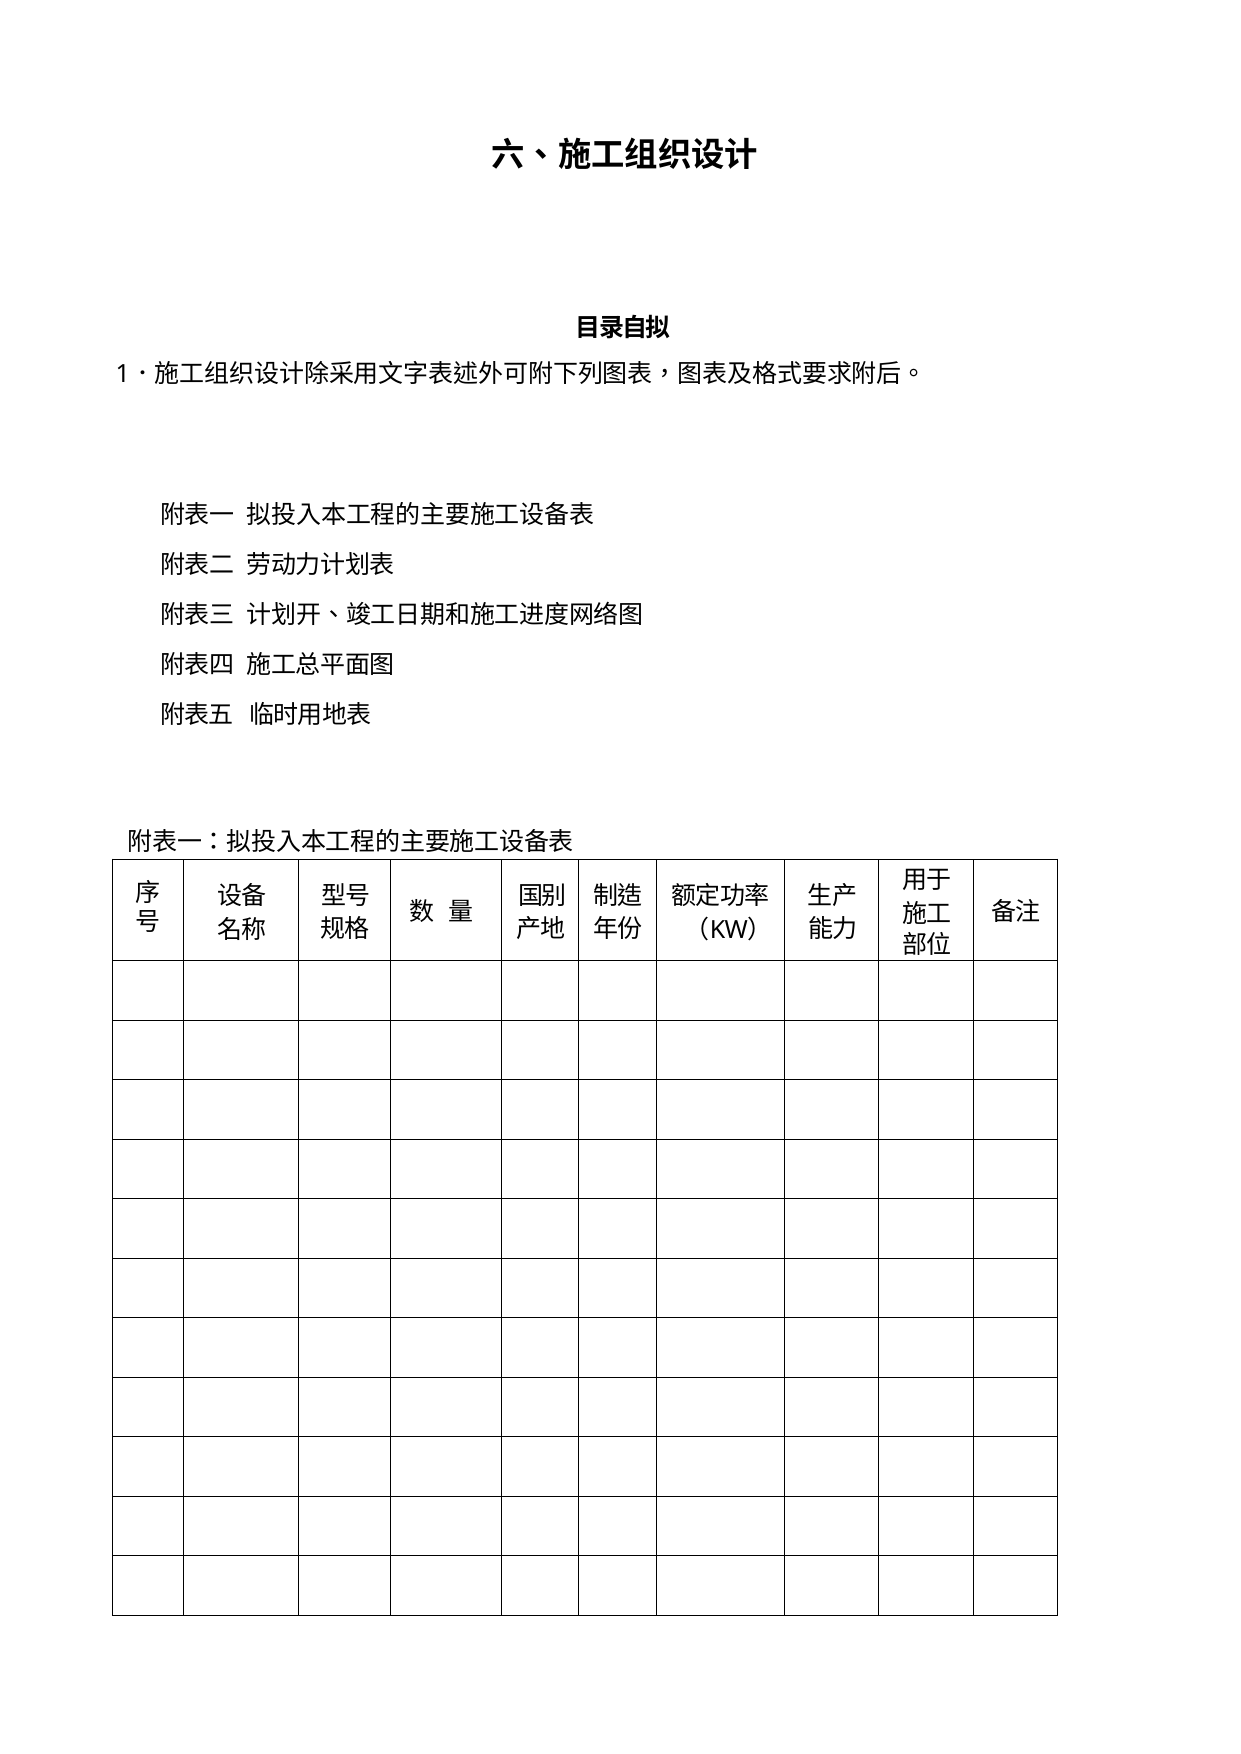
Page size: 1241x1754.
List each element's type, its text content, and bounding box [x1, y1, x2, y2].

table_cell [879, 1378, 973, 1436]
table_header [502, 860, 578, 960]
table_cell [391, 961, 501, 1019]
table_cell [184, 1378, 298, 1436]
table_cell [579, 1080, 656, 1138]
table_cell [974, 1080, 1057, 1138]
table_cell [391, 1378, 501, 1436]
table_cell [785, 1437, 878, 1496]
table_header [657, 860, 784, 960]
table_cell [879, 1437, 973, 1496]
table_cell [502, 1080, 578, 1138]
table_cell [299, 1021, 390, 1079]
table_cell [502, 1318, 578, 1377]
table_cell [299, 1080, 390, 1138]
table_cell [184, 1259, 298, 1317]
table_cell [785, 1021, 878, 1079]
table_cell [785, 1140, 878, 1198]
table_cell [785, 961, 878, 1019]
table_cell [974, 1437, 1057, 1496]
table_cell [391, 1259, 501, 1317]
text 附表四 施工总平面图 [160, 649, 1136, 680]
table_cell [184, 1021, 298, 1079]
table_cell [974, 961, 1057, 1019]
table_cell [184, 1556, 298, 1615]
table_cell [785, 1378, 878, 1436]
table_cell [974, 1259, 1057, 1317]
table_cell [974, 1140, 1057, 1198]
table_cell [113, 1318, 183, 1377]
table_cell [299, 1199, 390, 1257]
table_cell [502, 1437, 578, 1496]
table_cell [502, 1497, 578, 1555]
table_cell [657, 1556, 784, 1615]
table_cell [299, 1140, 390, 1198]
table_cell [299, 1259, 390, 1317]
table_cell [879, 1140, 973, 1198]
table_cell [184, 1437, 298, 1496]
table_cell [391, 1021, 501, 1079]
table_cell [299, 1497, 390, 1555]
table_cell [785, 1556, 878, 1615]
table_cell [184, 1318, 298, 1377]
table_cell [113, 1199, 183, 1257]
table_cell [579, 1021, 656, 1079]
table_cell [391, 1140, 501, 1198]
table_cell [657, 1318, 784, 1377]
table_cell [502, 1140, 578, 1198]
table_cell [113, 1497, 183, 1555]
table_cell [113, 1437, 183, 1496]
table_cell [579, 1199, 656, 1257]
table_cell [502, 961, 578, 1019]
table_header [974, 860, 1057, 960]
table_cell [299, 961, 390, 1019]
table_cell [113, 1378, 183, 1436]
text 目录自拟 [576, 312, 1136, 343]
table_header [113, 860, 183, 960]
subtitle 六、施工组织设计 [113, 131, 1136, 176]
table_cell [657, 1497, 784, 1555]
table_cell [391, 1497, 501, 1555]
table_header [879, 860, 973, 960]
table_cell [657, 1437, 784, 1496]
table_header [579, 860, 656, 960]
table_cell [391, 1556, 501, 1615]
text 附表五 临时用地表 [160, 699, 1136, 730]
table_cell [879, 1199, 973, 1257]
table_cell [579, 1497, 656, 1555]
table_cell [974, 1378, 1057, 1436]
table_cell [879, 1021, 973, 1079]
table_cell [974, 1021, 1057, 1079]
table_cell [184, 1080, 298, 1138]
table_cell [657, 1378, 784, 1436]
text 附表一：拟投入本工程的主要施工设备表 [127, 825, 1136, 856]
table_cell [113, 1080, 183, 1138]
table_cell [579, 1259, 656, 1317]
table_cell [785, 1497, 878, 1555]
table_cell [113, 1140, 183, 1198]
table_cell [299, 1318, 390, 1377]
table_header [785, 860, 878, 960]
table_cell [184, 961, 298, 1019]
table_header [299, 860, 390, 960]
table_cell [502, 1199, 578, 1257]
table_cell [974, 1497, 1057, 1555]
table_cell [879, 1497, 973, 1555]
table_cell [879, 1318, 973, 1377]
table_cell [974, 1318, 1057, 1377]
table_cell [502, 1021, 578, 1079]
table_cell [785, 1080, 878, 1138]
text 附表一 拟投入本工程的主要施工设备表 [160, 499, 1136, 530]
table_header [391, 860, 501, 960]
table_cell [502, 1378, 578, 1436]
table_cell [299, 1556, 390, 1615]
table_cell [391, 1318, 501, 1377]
text 附表三 计划开、竣工日期和施工进度网络图 [160, 599, 1136, 630]
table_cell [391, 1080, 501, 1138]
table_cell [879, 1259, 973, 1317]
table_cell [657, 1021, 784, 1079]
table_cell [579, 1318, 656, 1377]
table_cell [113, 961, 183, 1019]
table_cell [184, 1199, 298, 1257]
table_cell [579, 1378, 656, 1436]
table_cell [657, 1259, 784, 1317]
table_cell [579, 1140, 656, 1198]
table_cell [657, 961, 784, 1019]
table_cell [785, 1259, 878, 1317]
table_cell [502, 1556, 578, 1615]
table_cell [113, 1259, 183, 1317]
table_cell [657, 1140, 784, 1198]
text 1．施工组织设计除采用文字表述外可附下列图表，图表及格式要求附后。 [115, 358, 1136, 389]
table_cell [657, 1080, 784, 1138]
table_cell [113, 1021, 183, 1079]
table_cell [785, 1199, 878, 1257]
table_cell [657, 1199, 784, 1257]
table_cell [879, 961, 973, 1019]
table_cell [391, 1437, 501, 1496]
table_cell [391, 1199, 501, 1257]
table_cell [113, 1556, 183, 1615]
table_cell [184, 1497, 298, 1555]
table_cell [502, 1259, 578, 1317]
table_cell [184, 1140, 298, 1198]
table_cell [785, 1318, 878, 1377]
text 附表二 劳动力计划表 [160, 549, 1136, 580]
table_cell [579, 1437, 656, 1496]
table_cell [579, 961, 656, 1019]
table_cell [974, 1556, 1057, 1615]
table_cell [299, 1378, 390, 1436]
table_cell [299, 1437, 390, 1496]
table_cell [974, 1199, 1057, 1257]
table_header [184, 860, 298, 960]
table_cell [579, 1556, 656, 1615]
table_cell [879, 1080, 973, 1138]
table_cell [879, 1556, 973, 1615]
